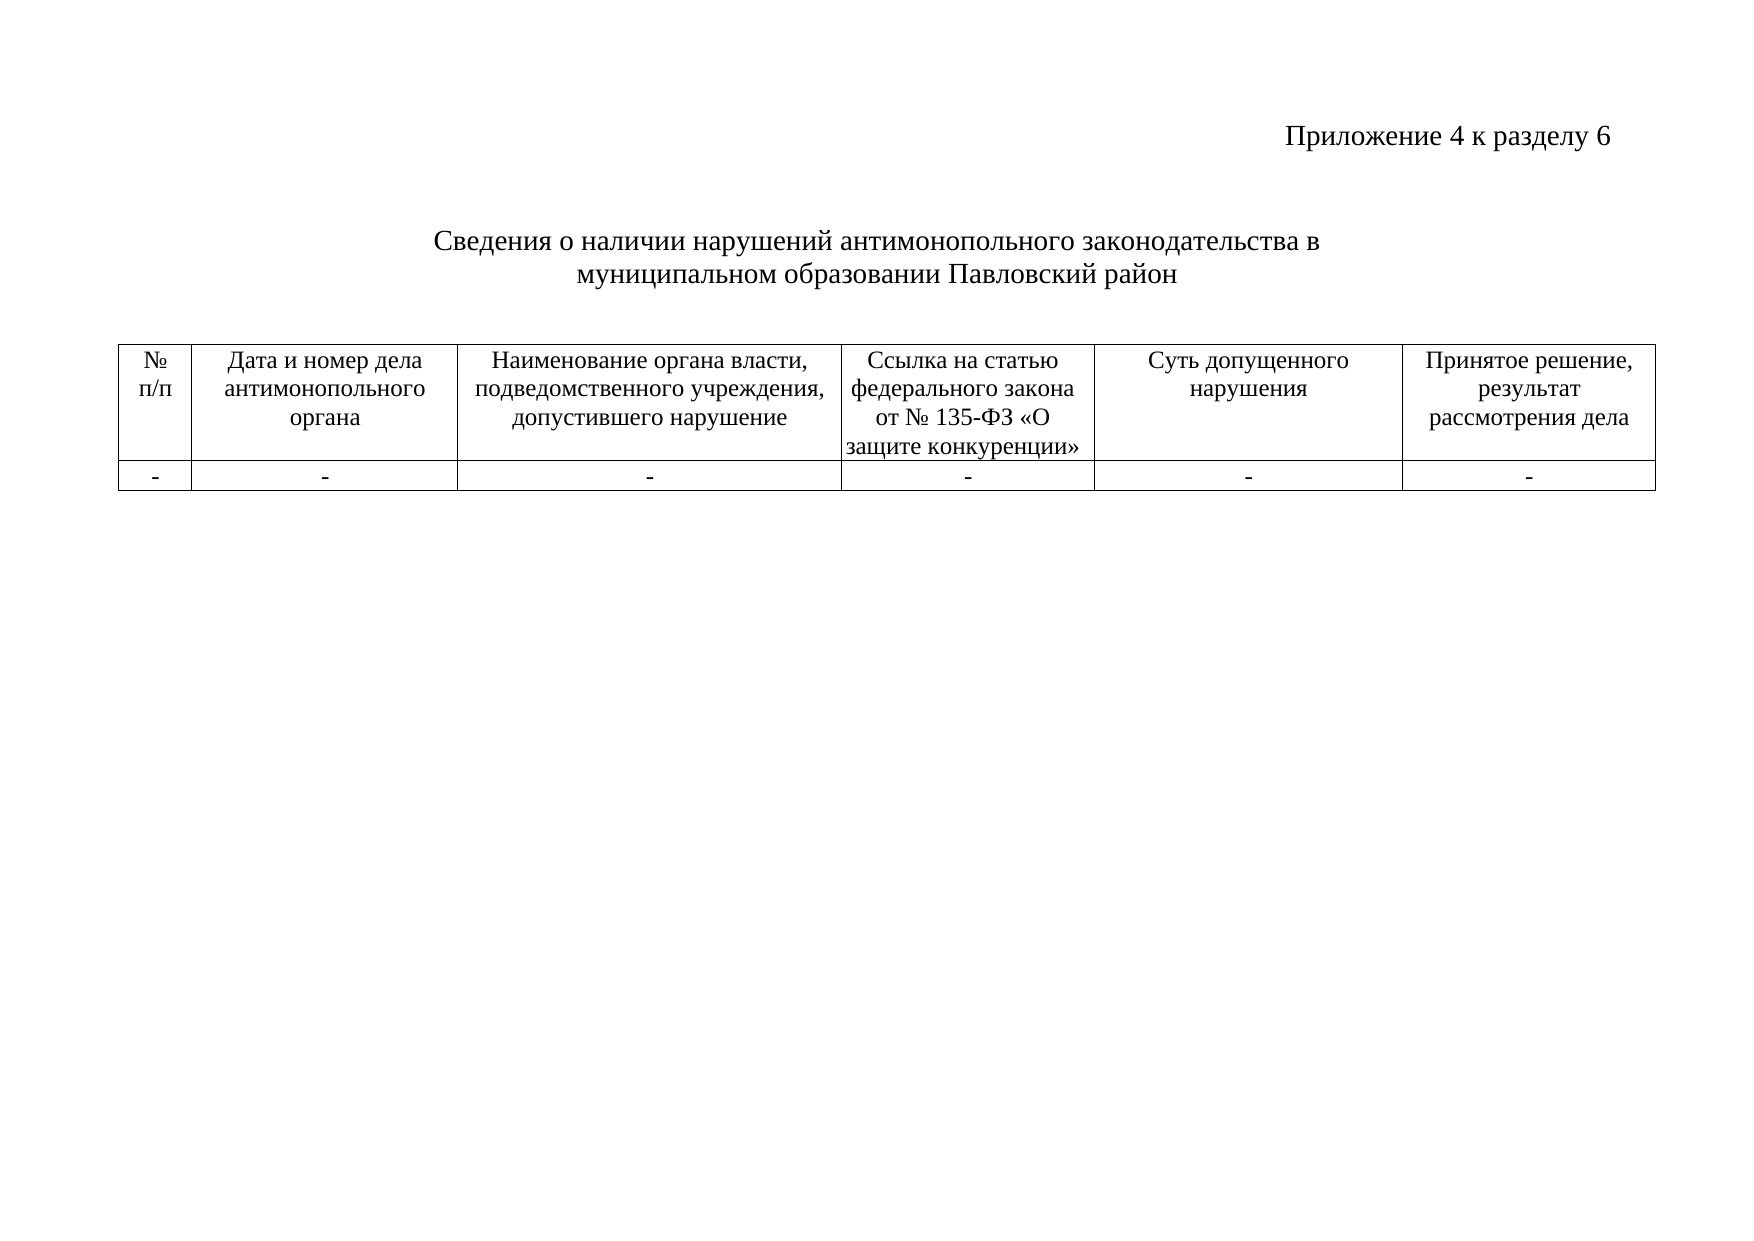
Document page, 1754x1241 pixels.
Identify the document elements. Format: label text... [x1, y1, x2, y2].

table_cell - [1095, 461, 1402, 489]
text Приложение 4 к разделу 6 [1285, 118, 1636, 152]
table_cell - [192, 461, 457, 489]
table_header Дата и номер дела антимонопольного органа [192, 345, 457, 460]
table_header Принятое решение, результат рассмотрения дела [1403, 345, 1655, 460]
table_header № п/п [119, 345, 191, 460]
table_header Наименование органа власти, подведомственного учреждения, допустившего нарушение [458, 345, 841, 460]
table_header Суть допущенного нарушения [1095, 345, 1402, 460]
table_cell - [119, 461, 191, 489]
table_header Ссылка на статью федерального закона от № 135-ФЗ «О защите конкуренции» [842, 345, 1094, 460]
table_cell - [1403, 461, 1655, 489]
table_cell - [842, 461, 1094, 489]
table_cell - [458, 461, 841, 489]
title муниципальном образовании Павловский район [118, 256, 1636, 290]
text Сведения о наличии нарушений антимонопольного законодательства в [118, 223, 1636, 256]
